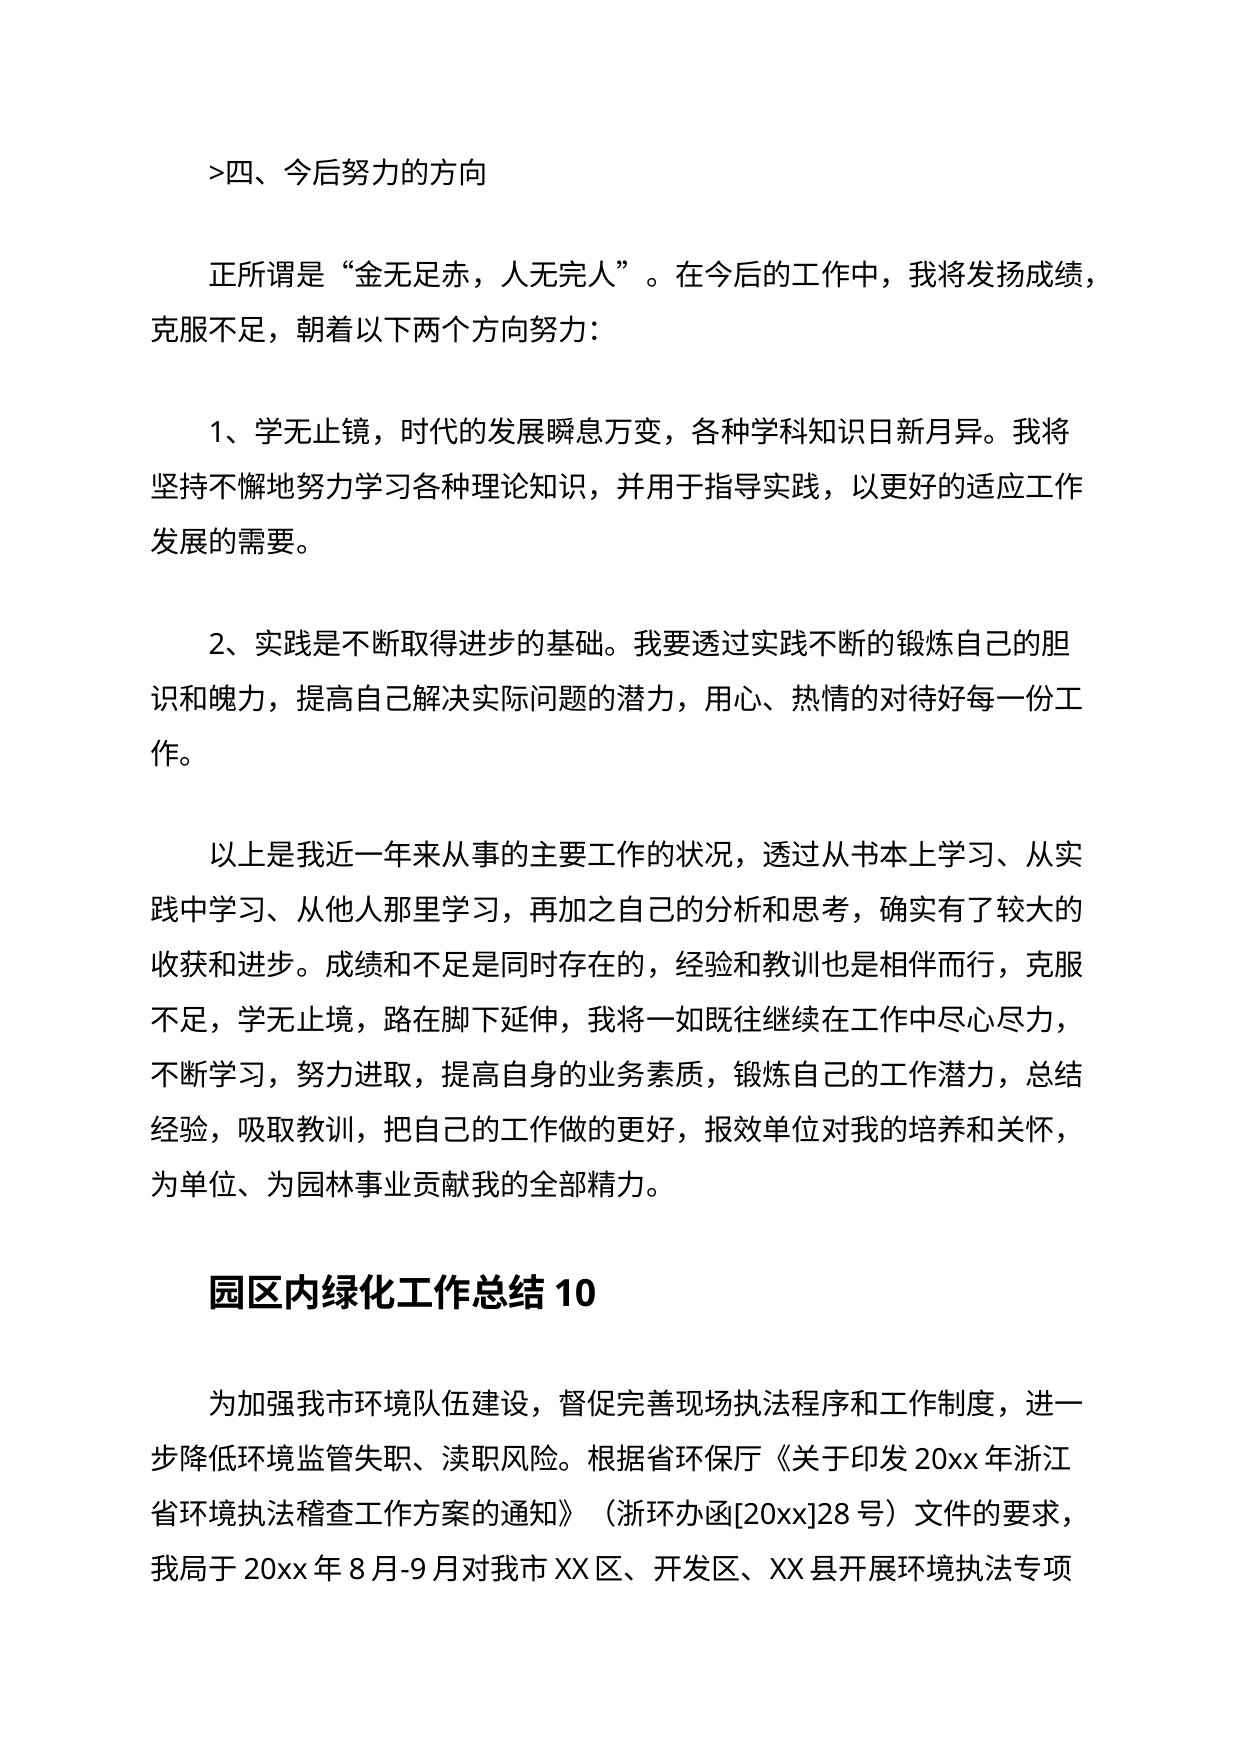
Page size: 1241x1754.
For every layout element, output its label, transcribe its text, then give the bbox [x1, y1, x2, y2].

text 2、实践是不断取得进步的基础。我要透过实践不断的锻炼自己的胆识和魄力，提高自己解决实际问题的潜力，用心、热情的对待好每一份工作。 [150, 620, 1090, 772]
text 园区内绿化工作总结10 [150, 1263, 1090, 1318]
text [150, 1381, 1090, 1588]
text 1、学无止镜，时代的发展瞬息万变，各种学科知识日新月异。我将坚持不懈地努力学习各种理论知识，并用于指导实践，以更好的适应工作发展的需要。 [150, 409, 1090, 561]
text 以上是我近一年来从事的主要工作的状况，透过从书本上学习、从实践中学习、从他人那里学习，再加之自己的分析和思考，确实有了较大的收获和进步。成绩和不足是同时存在的，经验和教训也是相伴而行，克服不足，学无止境，路在脚下延伸，我将一如既往继续在工作中尽心尽力，不断学习，努力进取，提高自身的业务素质，锻炼自己的工作潜力，总结经验，吸取教训，把自己的工作做的更好，报效单位对我的培养和关怀，为单位、为园林事业贡献我的全部精力。 [150, 832, 1090, 1204]
text 正所谓是“金无足赤，人无完人”。在今后的工作中，我将发扬成绩，克服不足，朝着以下两个方向努力： [150, 252, 1090, 349]
text >四、今后努力的方向 [150, 150, 1090, 192]
